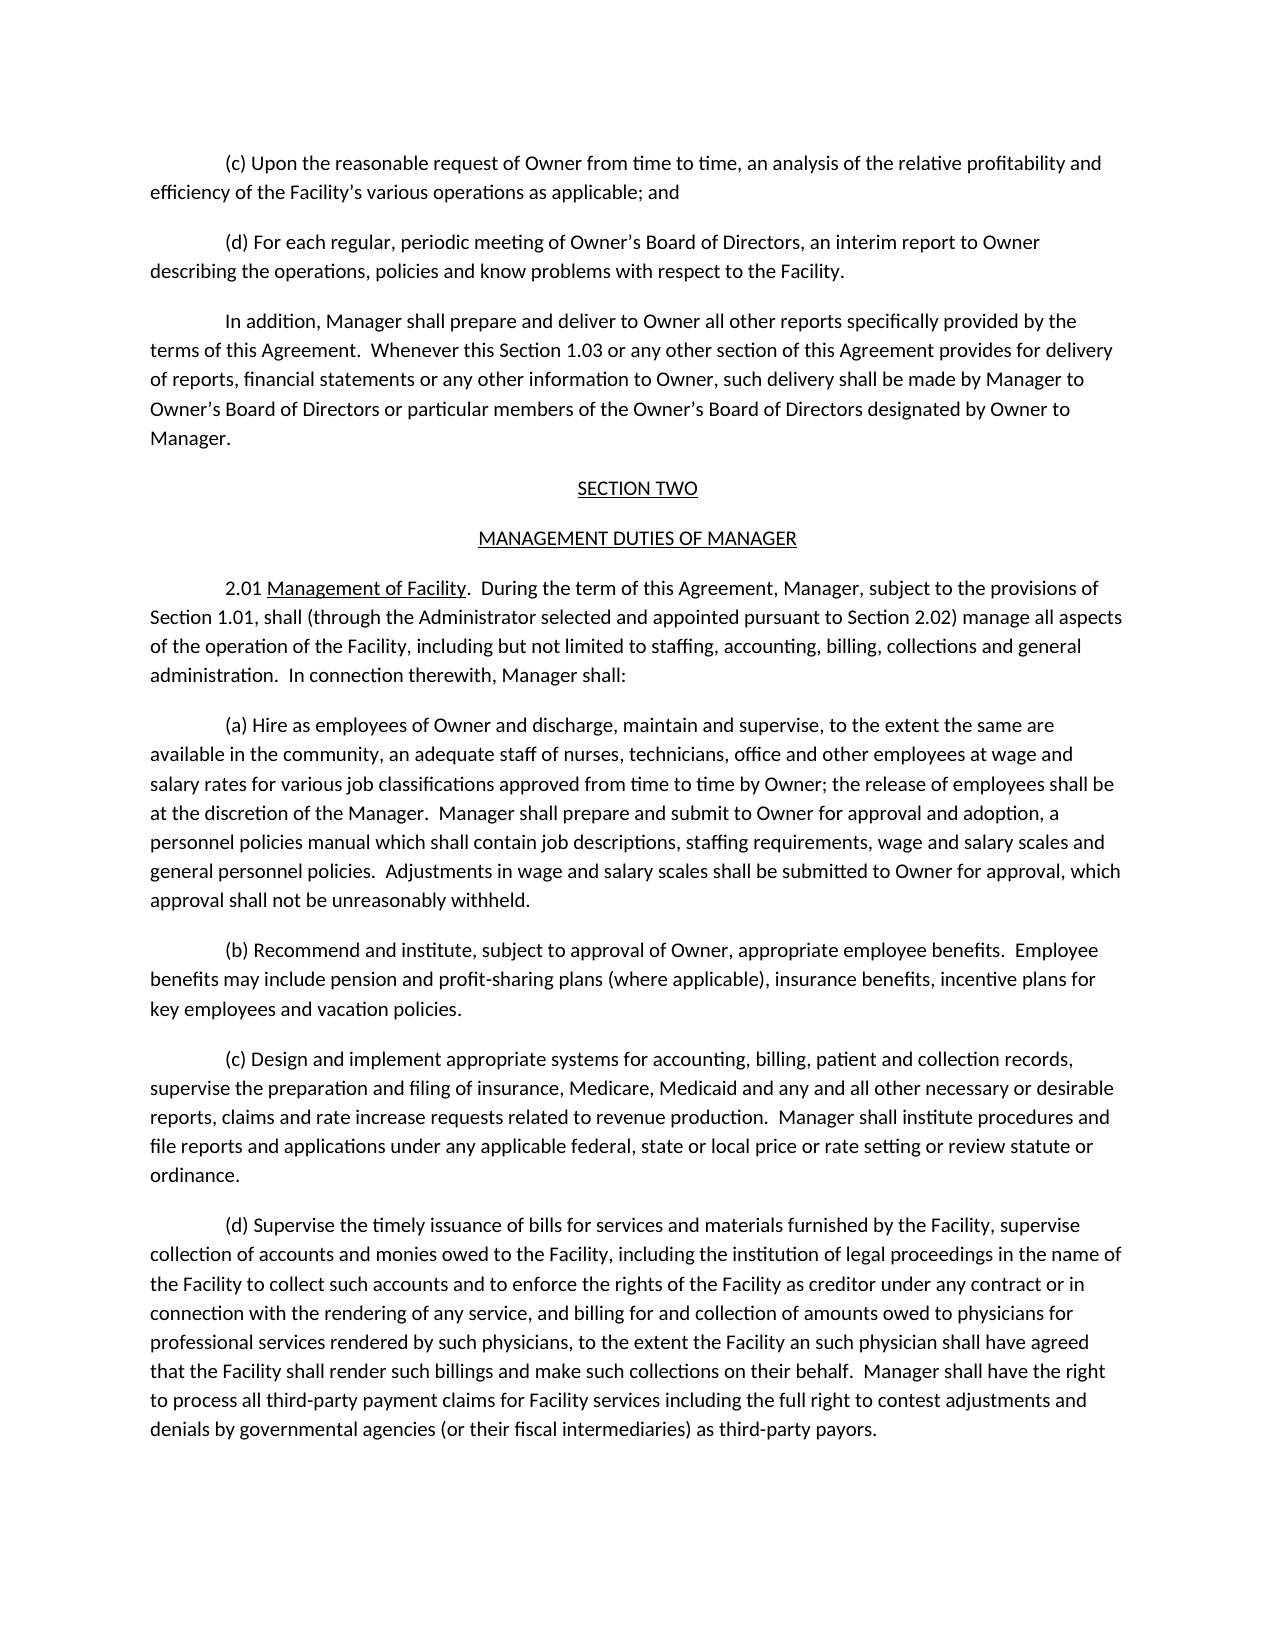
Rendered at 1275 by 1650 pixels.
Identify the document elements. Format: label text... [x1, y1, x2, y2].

text 2.01 Management of Facility. During the term of this Agreement, Manager, subject to the provisions of Section 1.01, shall (through the Administrator selected and appointed pursuant to Section 2.02) manage all aspects of the operation of the Facility, including but not limited to staffing, accounting, billing, collections and general administration. In connection therewith, Manager shall: [150, 575, 1125, 688]
text (b) Recommend and institute, subject to approval of Owner, appropriate employee benefits. Employee benefits may include pension and profit-sharing plans (where applicable), insurance benefits, incentive plans for key employees and vacation policies. [150, 937, 1125, 1021]
text SECTION TWO [150, 475, 1125, 500]
text (d) For each regular, periodic meeting of Owner’s Board of Directors, an interim report to Owner describing the operations, policies and know problems with respect to the Facility. [150, 229, 1125, 284]
text (d) Supervise the timely issuance of bills for services and materials furnished by the Facility, supervise collection of accounts and monies owed to the Facility, including the institution of legal proceedings in the name of the Facility to collect such accounts and to enforce the rights of the Facility as creditor under any contract or in connection with the rendering of any service, and billing for and collection of amounts owed to physicians for professional services rendered by such physicians, to the extent the Facility an such physician shall have agreed that the Facility shall render such billings and make such collections on their behalf. Manager shall have the right to process all third-party payment claims for Facility services including the full right to contest adjustments and denials by governmental agencies (or their fiscal intermediaries) as third-party payors. [150, 1212, 1125, 1442]
text MANAGEMENT DUTIES OF MANAGER [150, 525, 1125, 550]
text (c) Upon the reasonable request of Owner from time to time, an analysis of the relative profitability and efficiency of the Facility’s various operations as applicable; and [150, 150, 1125, 204]
text (a) Hire as employees of Owner and discharge, maintain and supervise, to the extent the same are available in the community, an adequate staff of nurses, technicians, office and other employees at wage and salary rates for various job classifications approved from time to time by Owner; the release of employees shall be at the discretion of the Manager. Manager shall prepare and submit to Owner for approval and adoption, a personnel policies manual which shall contain job descriptions, staffing requirements, wage and salary scales and general personnel policies. Adjustments in wage and salary scales shall be submitted to Owner for approval, which approval shall not be unreasonably withheld. [150, 712, 1125, 913]
text (c) Design and implement appropriate systems for accounting, billing, patient and collection records, supervise the preparation and filing of insurance, Medicare, Medicaid and any and all other necessary or desirable reports, claims and rate increase requests related to revenue production. Manager shall institute procedures and file reports and applications under any applicable federal, state or local price or rate setting or review statute or ordinance. [150, 1046, 1125, 1188]
text In addition, Manager shall prepare and deliver to Owner all other reports specifically provided by the terms of this Agreement. Whenever this Section 1.03 or any other section of this Agreement provides for delivery of reports, financial statements or any other information to Owner, such delivery shall be made by Manager to Owner’s Board of Directors or particular members of the Owner’s Board of Directors designated by Owner to Manager. [150, 308, 1125, 450]
